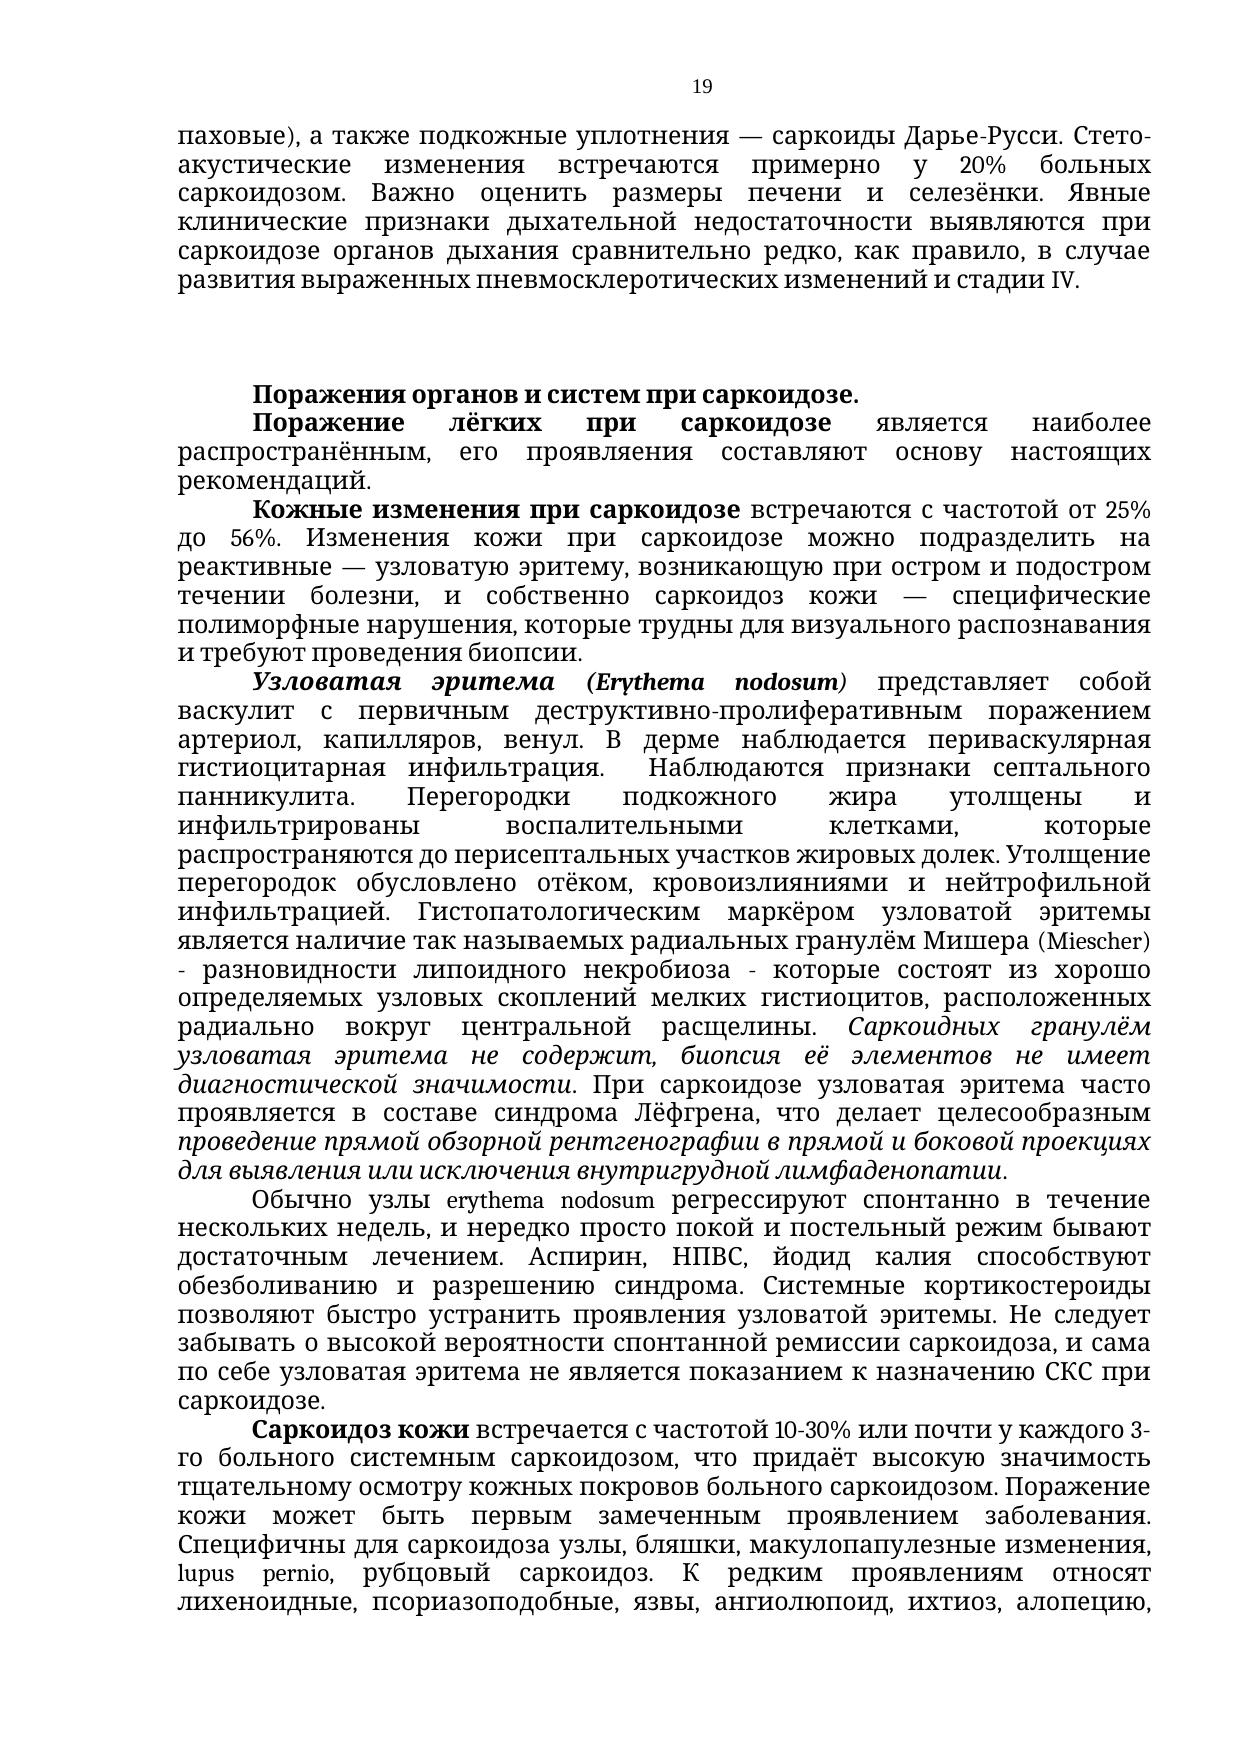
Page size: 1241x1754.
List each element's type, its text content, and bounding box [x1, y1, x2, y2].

text Кожные изменения при саркоидозе встречаются с частотой от 25% до 56%. Изменения кожи при саркоидозе можно подразделить на реактивные — узловатую эритему, возникающую при остром и подостром течении болезни, и собственно саркоидоз кожи — специфические полиморфные нарушения, которые трудны для визуального распознавания и требуют проведения биопсии. [177, 496, 1152, 668]
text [177, 122, 1152, 294]
text Поражение лёгких при саркоидозе является наиболее распространённым, его проявляения составляют основу настоящих рекомендаций. [177, 409, 1152, 496]
text Обычно узлы erythema nodosum регрессируют спонтанно в течение нескольких недель, и нередко просто покой и постельный режим бывают достаточным лечением. Аспирин, НПВС, йодид калия способствуют обезболиванию и разрешению синдрома. Системные кортикостероиды позволяют быстро устранить проявления узловатой эритемы. Не следует забывать о высокой вероятности спонтанной ремиссии саркоидоза, и сама по себе узловатая эритема не является показанием к назначению СКС при саркоидозе. [177, 1186, 1152, 1416]
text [177, 1416, 1152, 1617]
text Поражения органов и систем при саркоидозе. [177, 381, 1152, 409]
text Узловатая эритема (Erythema nodosum) представляет собой васкулит с первичным деструктивно-пролиферативным поражением артериол, капилляров, венул. В дерме наблюдается периваскулярная гистиоцитарная инфильтрация. Наблюдаются признаки септального панникулита. Перегородки подкожного жира утолщены и инфильтрированы воспалительными клетками, которые распространяются до перисептальных участков жировых долек. Утолщение перегородок обусловлено отёком, кровоизлияниями и нейтрофильной инфильтрацией. Гистопатологическим маркёром узловатой эритемы является наличие так называемых радиальных гранулём Мишера (Miescher) - разновидности липоидного некробиоза - которые состоят из хорошо определяемых узловых скоплений мелких гистиоцитов, расположенных радиально вокруг центральной расщелины. Саркоидных гранулём узловатая эритема не содержит, биопсия её элементов не имеет диагностической значимости. При саркоидозе узловатая эритема часто проявляется в составе синдрома Лёфгрена, что делает целесообразным проведение прямой обзорной рентгенографии в прямой и боковой проекциях для выявления или исключения внутригрудной лимфаденопатии. [177, 668, 1152, 1186]
